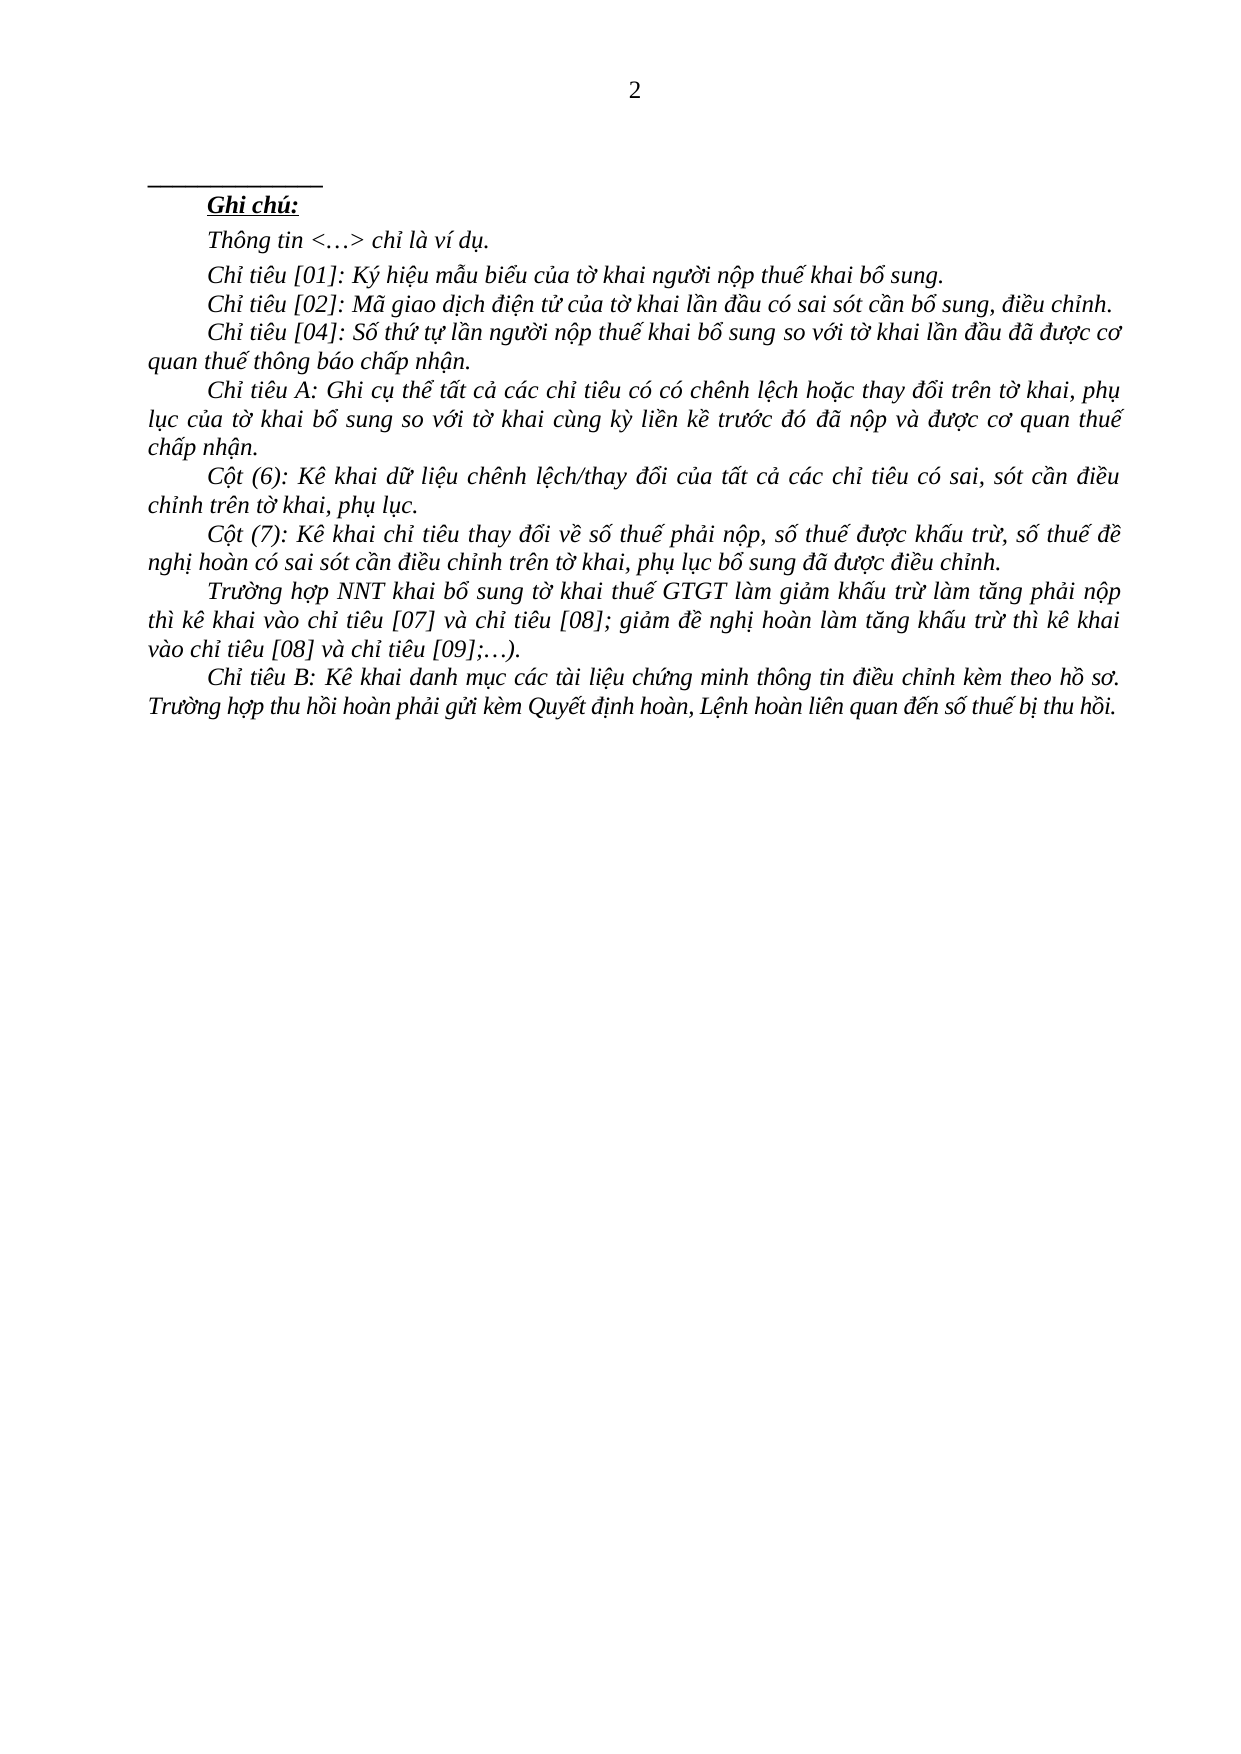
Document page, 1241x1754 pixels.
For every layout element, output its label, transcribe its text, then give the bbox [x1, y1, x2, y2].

text Chỉ tiêu A: Ghi cụ thể tất cả các chỉ tiêu có có chênh lệch hoặc thay đổi trên tờ khai, phụ lục của tờ khai bổ sung so với tờ khai cùng kỳ liền kề trước đó đã nộp và được cơ quan thuế chấp nhận. [148, 375, 1122, 461]
text Thông tin <…> chỉ là ví dụ. [148, 225, 1122, 254]
text Cột (6): Kê khai dữ liệu chênh lệch/thay đổi của tất cả các chỉ tiêu có sai, sót cần điều chỉnh trên tờ khai, phụ lục. [148, 461, 1122, 519]
text Chỉ tiêu [04]: Số thứ tự lần người nộp thuế khai bổ sung so với tờ khai lần đầu đã được cơ quan thuế thông báo chấp nhận. [148, 317, 1122, 375]
text Chỉ tiêu [01]: Ký hiệu mẫu biểu của tờ khai người nộp thuế khai bổ sung. [148, 260, 1122, 289]
text ______________ [148, 161, 1122, 190]
text Chỉ tiêu B: Kê khai danh mục các tài liệu chứng minh thông tin điều chỉnh kèm theo hồ sơ. Trường hợp thu hồi hoàn phải gửi kèm Quyết định hoàn, Lệnh hoàn liên quan đến số thuế bị thu hồi. [148, 662, 1122, 720]
text Ghi chú: [148, 190, 1122, 219]
text Chỉ tiêu [02]: Mã giao dịch điện tử của tờ khai lần đầu có sai sót cần bổ sung, điều chỉnh. [148, 289, 1122, 317]
text Cột (7): Kê khai chỉ tiêu thay đổi về số thuế phải nộp, số thuế được khấu trừ, số thuế đề nghị hoàn có sai sót cần điều chỉnh trên tờ khai, phụ lục bổ sung đã được điều chỉnh. [148, 519, 1122, 576]
text Trường hợp NNT khai bổ sung tờ khai thuế GTGT làm giảm khấu trừ làm tăng phải nộp thì kê khai vào chỉ tiêu [07] và chỉ tiêu [08]; giảm đề nghị hoàn làm tăng khấu trừ thì kê khai vào chỉ tiêu [08] và chỉ tiêu [09];…). [148, 576, 1122, 662]
